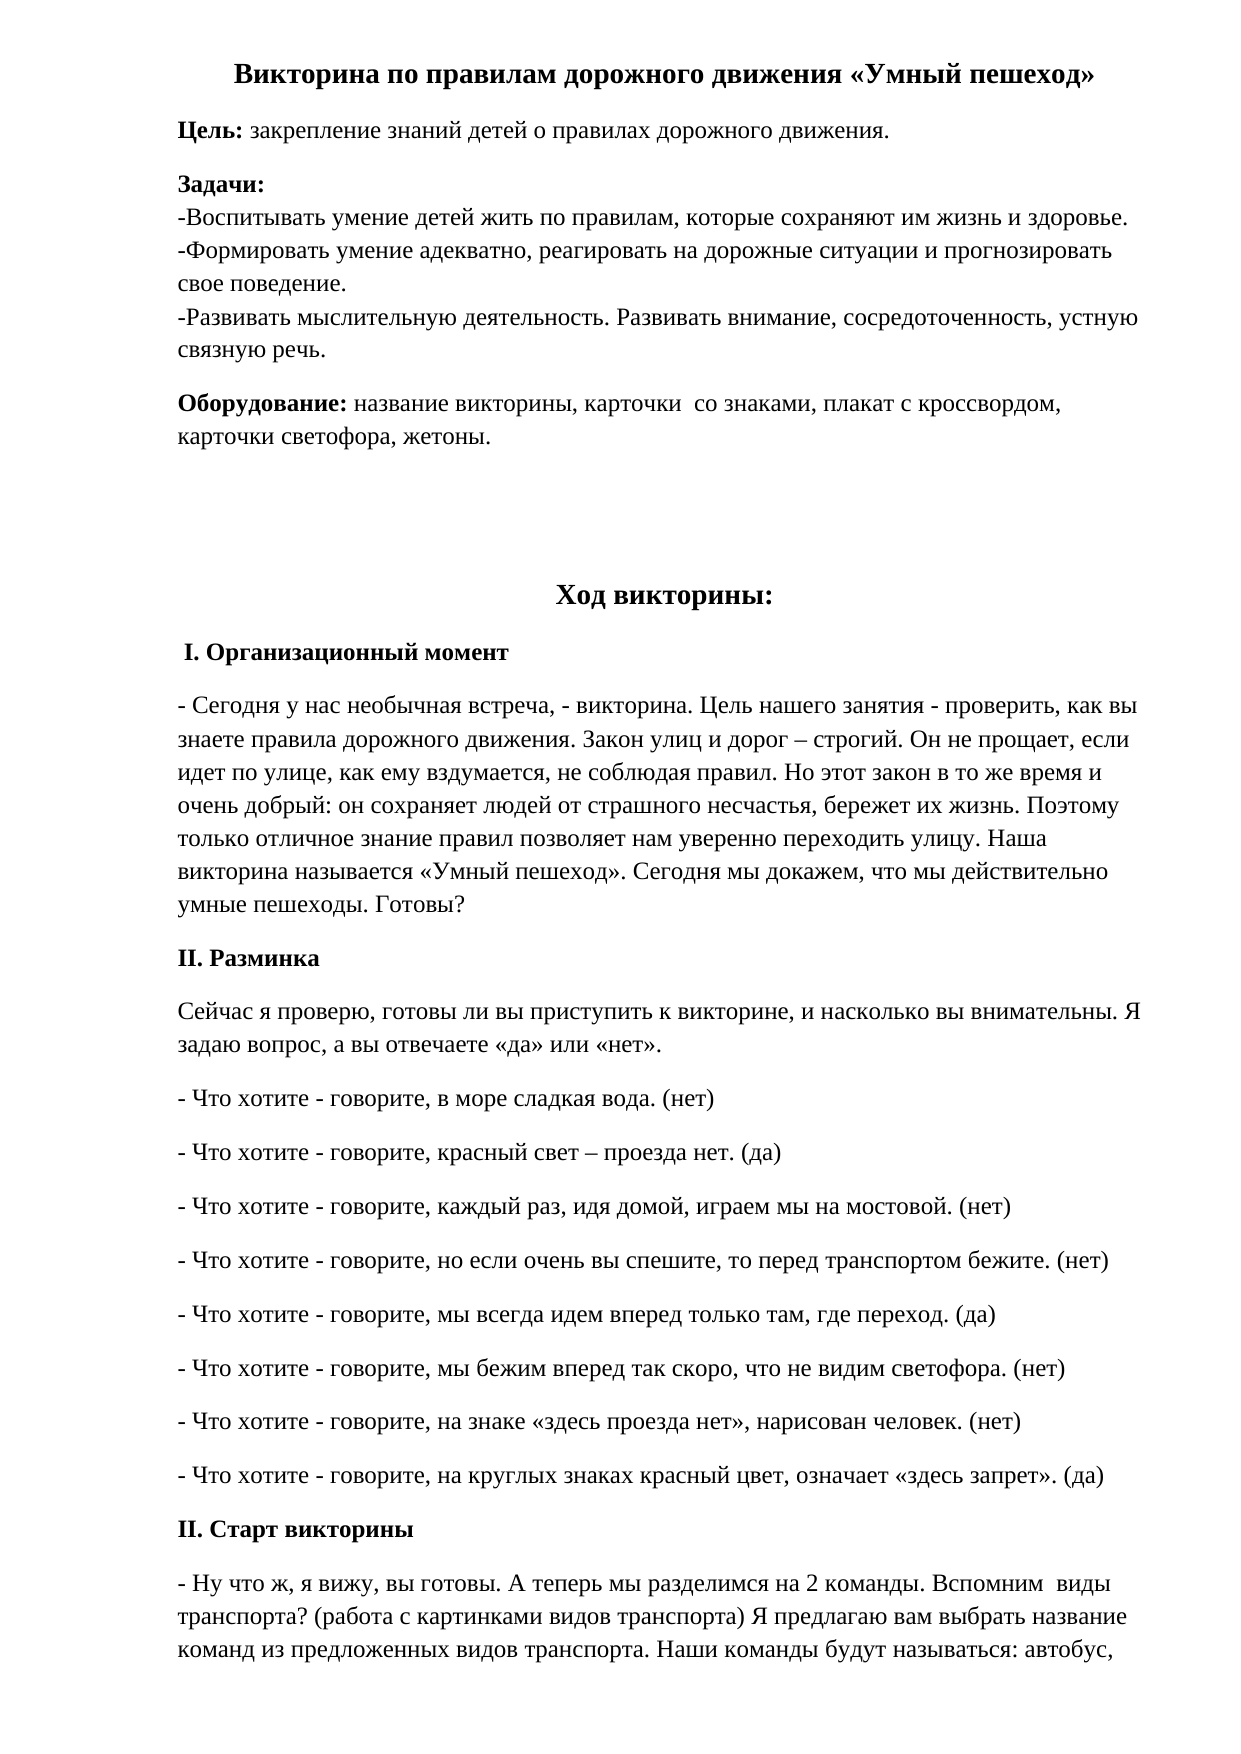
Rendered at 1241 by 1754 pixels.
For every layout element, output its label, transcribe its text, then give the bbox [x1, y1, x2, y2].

text Викторина по правилам дорожного движения «Умный пешеход» [177, 56, 1152, 90]
text Задачи: -Воспитывать умение детей жить по правилам, которые сохраняют им жизнь и здоровье. -Формировать умение адекватно, реагировать на дорожные ситуации и прогнозировать свое поведение. -Развивать мыслительную деятельность. Развивать внимание, сосредоточенность, устную связную речь. [177, 169, 1152, 363]
text - Что хотите - говорите, в море сладкая вода. (нет) [177, 1083, 1152, 1112]
text - Что хотите - говорите, мы бежим вперед так скоро, что не видим светофора. (нет) [177, 1353, 1152, 1381]
text II. Разминка [177, 943, 1152, 971]
text - Сегодня у нас необычная встреча, - викторина. Цель нашего занятия - проверить, как вы знаете правила дорожного движения. Закон улиц и дорог – строгий. Он не прощает, если идет по улице, как ему вздумается, не соблюдая правил. Но этот закон в то же время и очень добрый: он сохраняет людей от страшного несчастья, бережет их жизнь. Поэтому только отличное знание правил позволяет нам уверенно переходить улицу. Наша викторина называется «Умный пешеход». Сегодня мы докажем, что мы действительно умные пешеходы. Готовы? [177, 691, 1152, 917]
text - Что хотите - говорите, каждый раз, идя домой, играем мы на мостовой. (нет) [177, 1191, 1152, 1220]
text Сейчас я проверю, готовы ли вы приступить к викторине, и насколько вы внимательны. Я задаю вопрос, а вы отвечаете «да» или «нет». [177, 996, 1152, 1058]
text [177, 1568, 1152, 1663]
text I. Организационный момент [177, 637, 1152, 666]
text - Что хотите - говорите, на круглых знаках красный цвет, означает «здесь запрет». (да) [177, 1460, 1152, 1489]
text Цель: закрепление знаний детей о правилах дорожного движения. [177, 116, 1152, 144]
text - Что хотите - говорите, мы всегда идем вперед только там, где переход. (да) [177, 1299, 1152, 1327]
text II. Старт викторины [177, 1514, 1152, 1543]
text - Что хотите - говорите, красный свет – проезда нет. (да) [177, 1137, 1152, 1166]
text - Что хотите - говорите, но если очень вы спешите, то перед транспортом бежите. (нет) [177, 1245, 1152, 1274]
text Оборудование: название викторины, карточки со знаками, плакат с кроссвордом, карточки светофора, жетоны. [177, 388, 1152, 450]
text - Что хотите - говорите, на знаке «здесь проезда нет», нарисован человек. (нет) [177, 1406, 1152, 1435]
text Ход викторины: [177, 577, 1152, 611]
